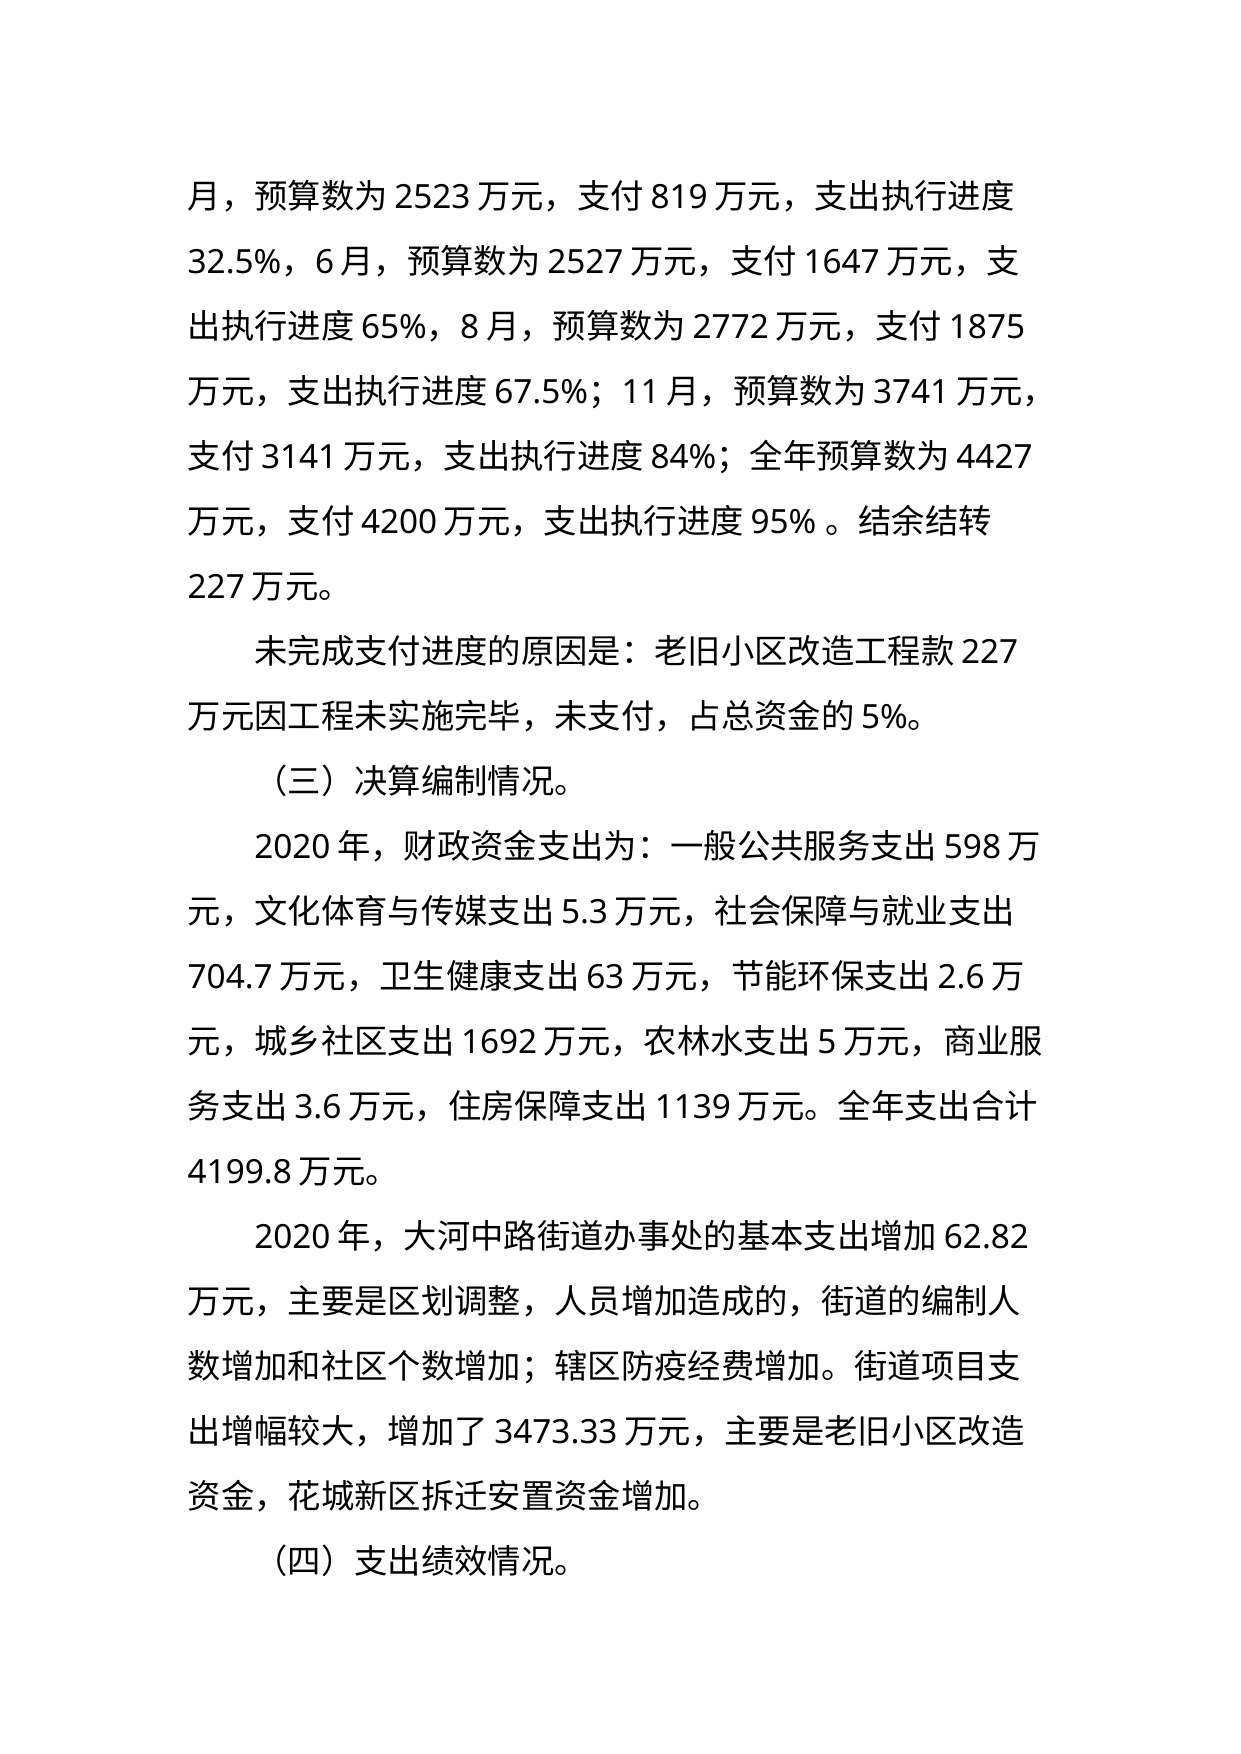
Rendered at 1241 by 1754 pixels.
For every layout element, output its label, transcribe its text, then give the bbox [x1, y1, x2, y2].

text 未完成支付进度的原因是：老旧小区改造工程款227万元因工程未实施完毕，未支付，占总资金的5%。 [187, 617, 1053, 747]
text 2020年，大河中路街道办事处的基本支出增加62.82万元，主要是区划调整，人员增加造成的，街道的编制人数增加和社区个数增加；辖区防疫经费增加。街道项目支出增幅较大，增加了3473.33万元，主要是老旧小区改造资金，花城新区拆迁安置资金增加。 [187, 1202, 1053, 1527]
text （三）决算编制情况。 [187, 747, 1053, 812]
text 2020年，财政资金支出为：一般公共服务支出598万元，文化体育与传媒支出5.3万元，社会保障与就业支出704.7万元，卫生健康支出63万元，节能环保支出2.6万元，城乡社区支出1692万元，农林水支出5万元，商业服务支出3.6万元，住房保障支出1139万元。全年支出合计4199.8万元。 [187, 812, 1053, 1202]
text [187, 162, 1053, 617]
text （四）支出绩效情况。 [187, 1527, 1053, 1592]
